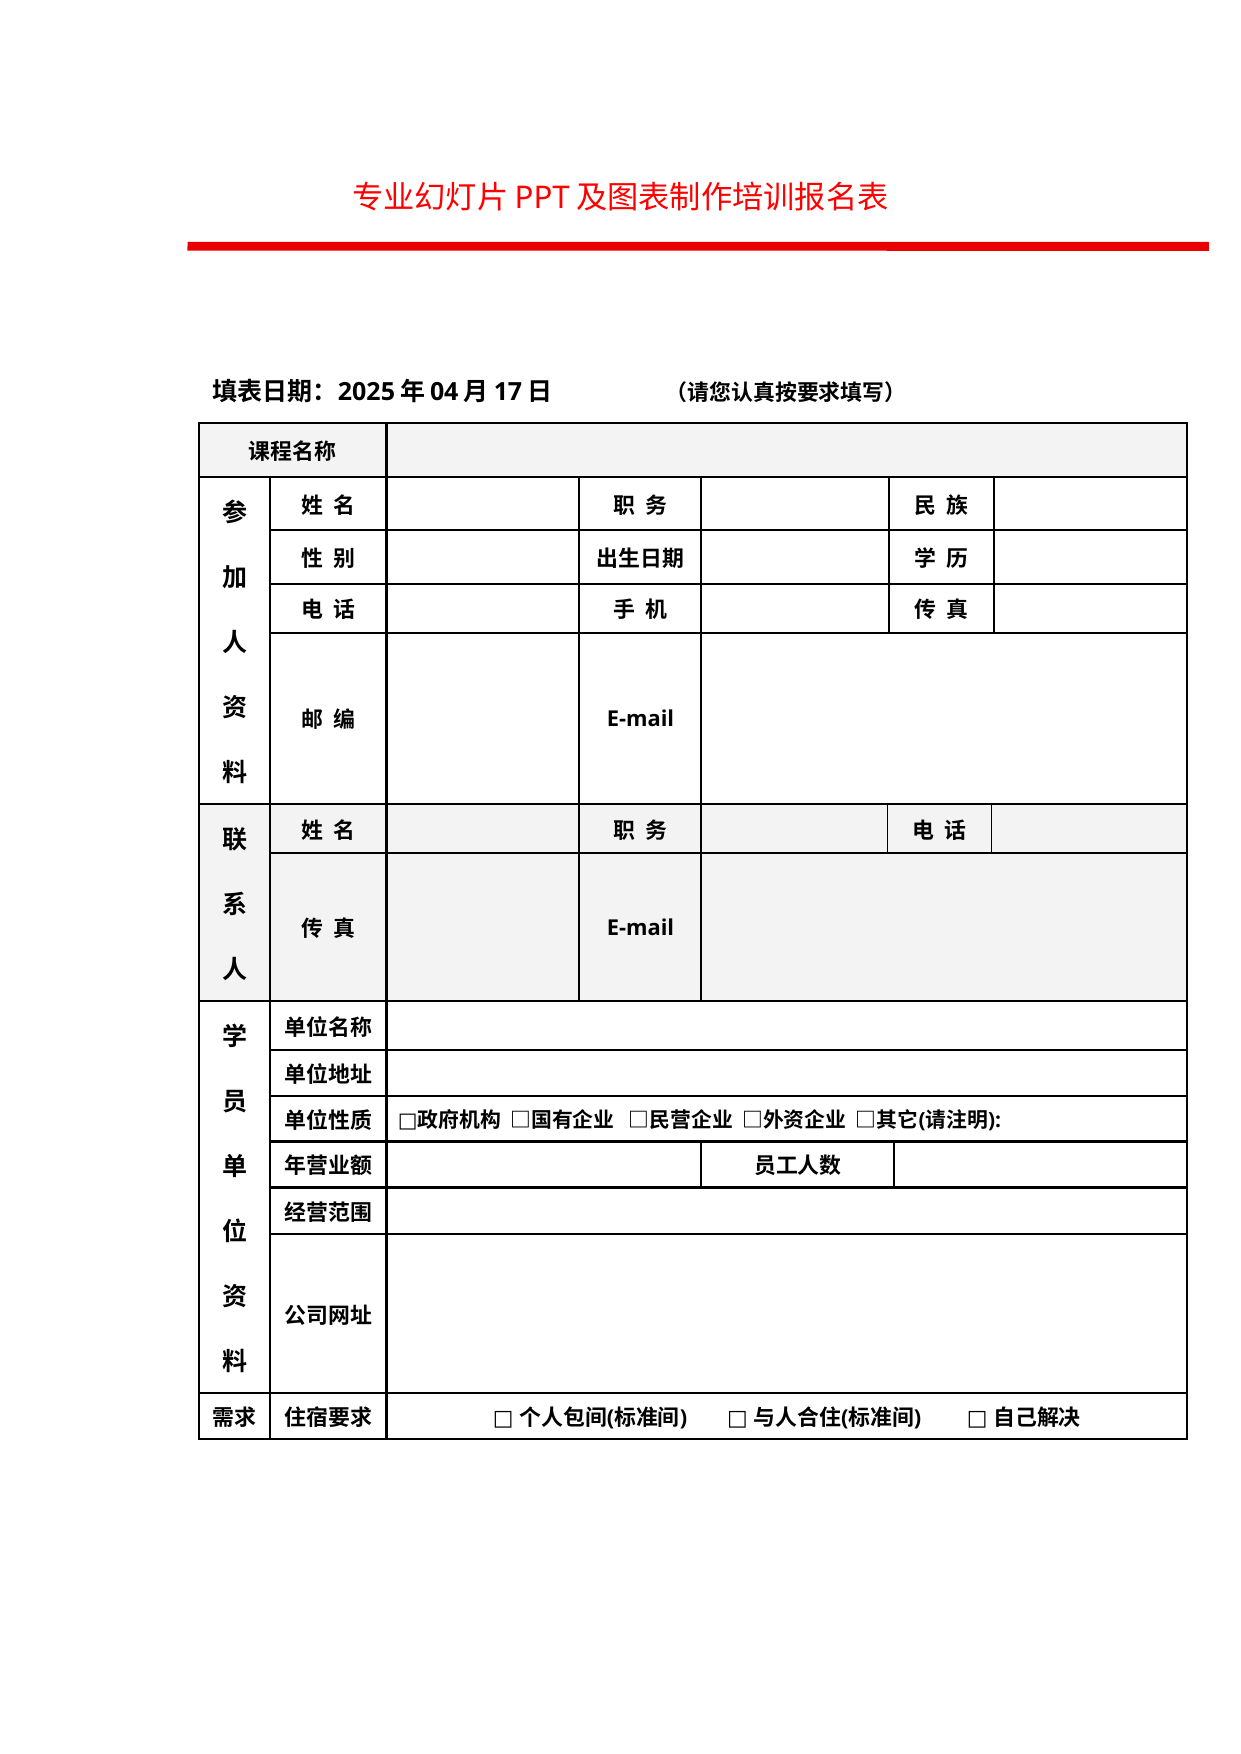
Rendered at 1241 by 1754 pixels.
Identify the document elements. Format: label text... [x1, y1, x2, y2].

table_cell 联 系 人 [200, 805, 269, 1000]
table_cell 职 务 [580, 478, 700, 529]
table_cell [895, 1143, 1186, 1186]
table_cell [388, 478, 578, 529]
table_cell [702, 634, 1186, 803]
table_cell 员工人数 [702, 1143, 893, 1186]
table_cell 性 别 [271, 531, 385, 582]
table_cell 电 话 [888, 805, 991, 852]
table_cell 邮 编 [271, 634, 385, 803]
table_cell 住宿要求 [271, 1394, 385, 1438]
table_cell 传 真 [890, 585, 993, 632]
table_cell [992, 805, 1186, 852]
table_cell [702, 478, 888, 529]
table_cell [995, 531, 1186, 582]
table_cell [388, 805, 578, 852]
table_cell 需求 [200, 1394, 269, 1438]
table_cell E-mail [580, 634, 700, 803]
table_cell 年营业额 [271, 1143, 385, 1186]
table_cell [388, 1051, 1186, 1095]
table_cell 单位性质 [271, 1097, 385, 1140]
table_cell 姓 名 [271, 478, 385, 529]
table_cell 姓 名 [271, 805, 385, 852]
table_cell [702, 805, 887, 852]
text 专业幻灯片PPT及图表制作培训报名表 [187, 162, 1053, 227]
table_cell [702, 854, 1186, 1000]
table_cell 电 话 [271, 585, 385, 632]
table_cell 参加人资料 [200, 478, 269, 803]
table_cell [388, 634, 578, 803]
table_cell E-mail [580, 854, 700, 1000]
table_cell [388, 1235, 1186, 1392]
table_header 课程名称 [200, 424, 385, 476]
table_cell 单位地址 [271, 1051, 385, 1095]
table_cell 手 机 [580, 585, 700, 632]
table_cell [702, 585, 888, 632]
table_cell 公司网址 [271, 1235, 385, 1392]
table_cell 传 真 [271, 854, 385, 1000]
table_cell 出生日期 [580, 531, 700, 582]
table_cell 学 员 单 位 资 料 [200, 1002, 269, 1392]
table_cell [388, 1143, 700, 1186]
table_cell 经营范围 [271, 1189, 385, 1233]
table_cell [995, 478, 1186, 529]
table_cell [388, 1002, 1186, 1049]
text 填表日期：2025年04月17日 （请您认真按要求填写） [187, 357, 1053, 422]
table_cell 职 务 [580, 805, 700, 852]
table_cell [388, 585, 578, 632]
table_cell [702, 531, 888, 582]
table_cell 单位名称 [271, 1002, 385, 1049]
table_cell [995, 585, 1186, 632]
table_cell □政府机构 □国有企业 □民营企业 □外资企业 □其它(请注明): [388, 1097, 1186, 1140]
table_cell □ 个人包间(标准间) □ 与人合住(标准间) □ 自己解决 [388, 1394, 1186, 1438]
table_cell [388, 531, 578, 582]
table_cell [388, 854, 578, 1000]
table_cell 民 族 [890, 478, 993, 529]
table_header [388, 424, 1186, 476]
table_cell 学 历 [890, 531, 993, 582]
table_cell [388, 1189, 1186, 1233]
